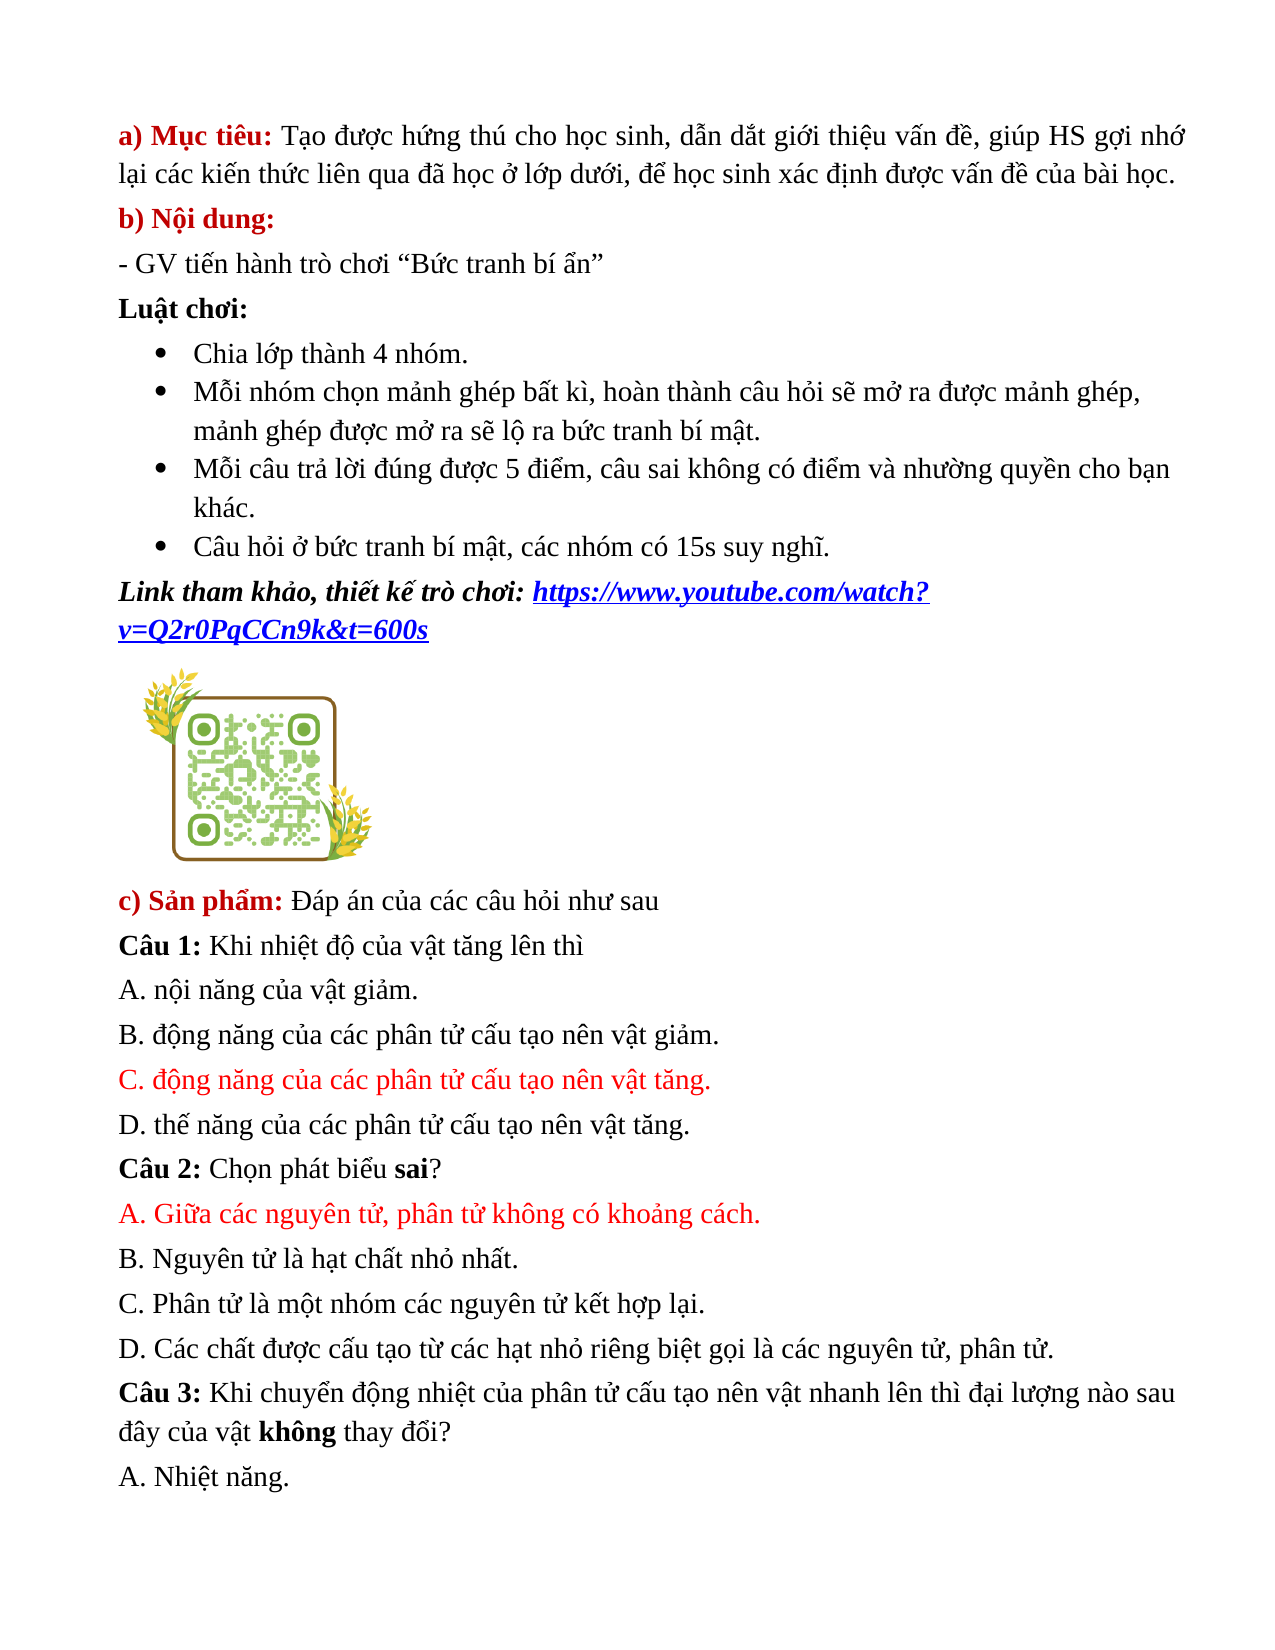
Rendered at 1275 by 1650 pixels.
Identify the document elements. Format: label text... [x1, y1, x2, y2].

text A. Giữa các nguyên tử, phân tử không có khoảng cách. [118, 1196, 1186, 1230]
text - GV tiến hành trò chơi “Bức tranh bí ẩn” [118, 246, 1186, 280]
text a) Mục tiêu: Tạo được hứng thú cho học sinh, dẫn dắt giới thiệu vấn đề, giúp HS gợi nhớ lại các kiến thức liên qua đã học ở lớp dưới, để học sinh xác định được vấn đề của bài học. [118, 118, 1186, 190]
text D. thế năng của các phân tử cấu tạo nên vật tăng. [118, 1107, 1186, 1140]
list Chia lớp thành 4 nhóm. [156, 336, 1186, 369]
text Câu 2: Chọn phát biểu sai? [118, 1152, 1186, 1185]
text c) Sản phẩm: Đáp án của các câu hỏi như sau [118, 883, 1186, 916]
list Mỗi câu trả lời đúng được 5 điểm, câu sai không có điểm và nhường quyền cho bạn khác. [156, 452, 1186, 524]
text B. Nguyên tử là hạt chất nhỏ nhất. [118, 1241, 1186, 1275]
text b) Nội dung: [118, 201, 1186, 235]
list Mỗi nhóm chọn mảnh ghép bất kì, hoàn thành câu hỏi sẽ mở ra được mảnh ghép, mảnh ghép được mở ra sẽ lộ ra bức tranh bí mật. [156, 374, 1186, 447]
text C. Phân tử là một nhóm các nguyên tử kết hợp lại. [118, 1286, 1186, 1319]
text Link tham khảo, thiết kế trò chơi: https://www.youtube.com/watch?v=Q2r0PqCCn9k&t=600s [118, 574, 1186, 646]
text Câu 1: Khi nhiệt độ của vật tăng lên thì [118, 928, 1186, 961]
text Luật chơi: [118, 291, 1186, 324]
text B. động năng của các phân tử cấu tạo nên vật giảm. [118, 1017, 1186, 1051]
text D. Các chất được cấu tạo từ các hạt nhỏ riêng biệt gọi là các nguyên tử, phân tử. [118, 1331, 1186, 1364]
text C. động năng của các phân tử cấu tạo nên vật tăng. [118, 1062, 1186, 1096]
picture [118, 657, 378, 873]
text Câu 3: Khi chuyển động nhiệt của phân tử cấu tạo nên vật nhanh lên thì đại lượng nào sau đây của vật không thay đổi? [118, 1376, 1186, 1448]
text A. nội năng của vật giảm. [118, 972, 1186, 1006]
text A. Nhiệt năng. [118, 1459, 1186, 1492]
list Câu hỏi ở bức tranh bí mật, các nhóm có 15s suy nghĩ. [156, 529, 1186, 562]
